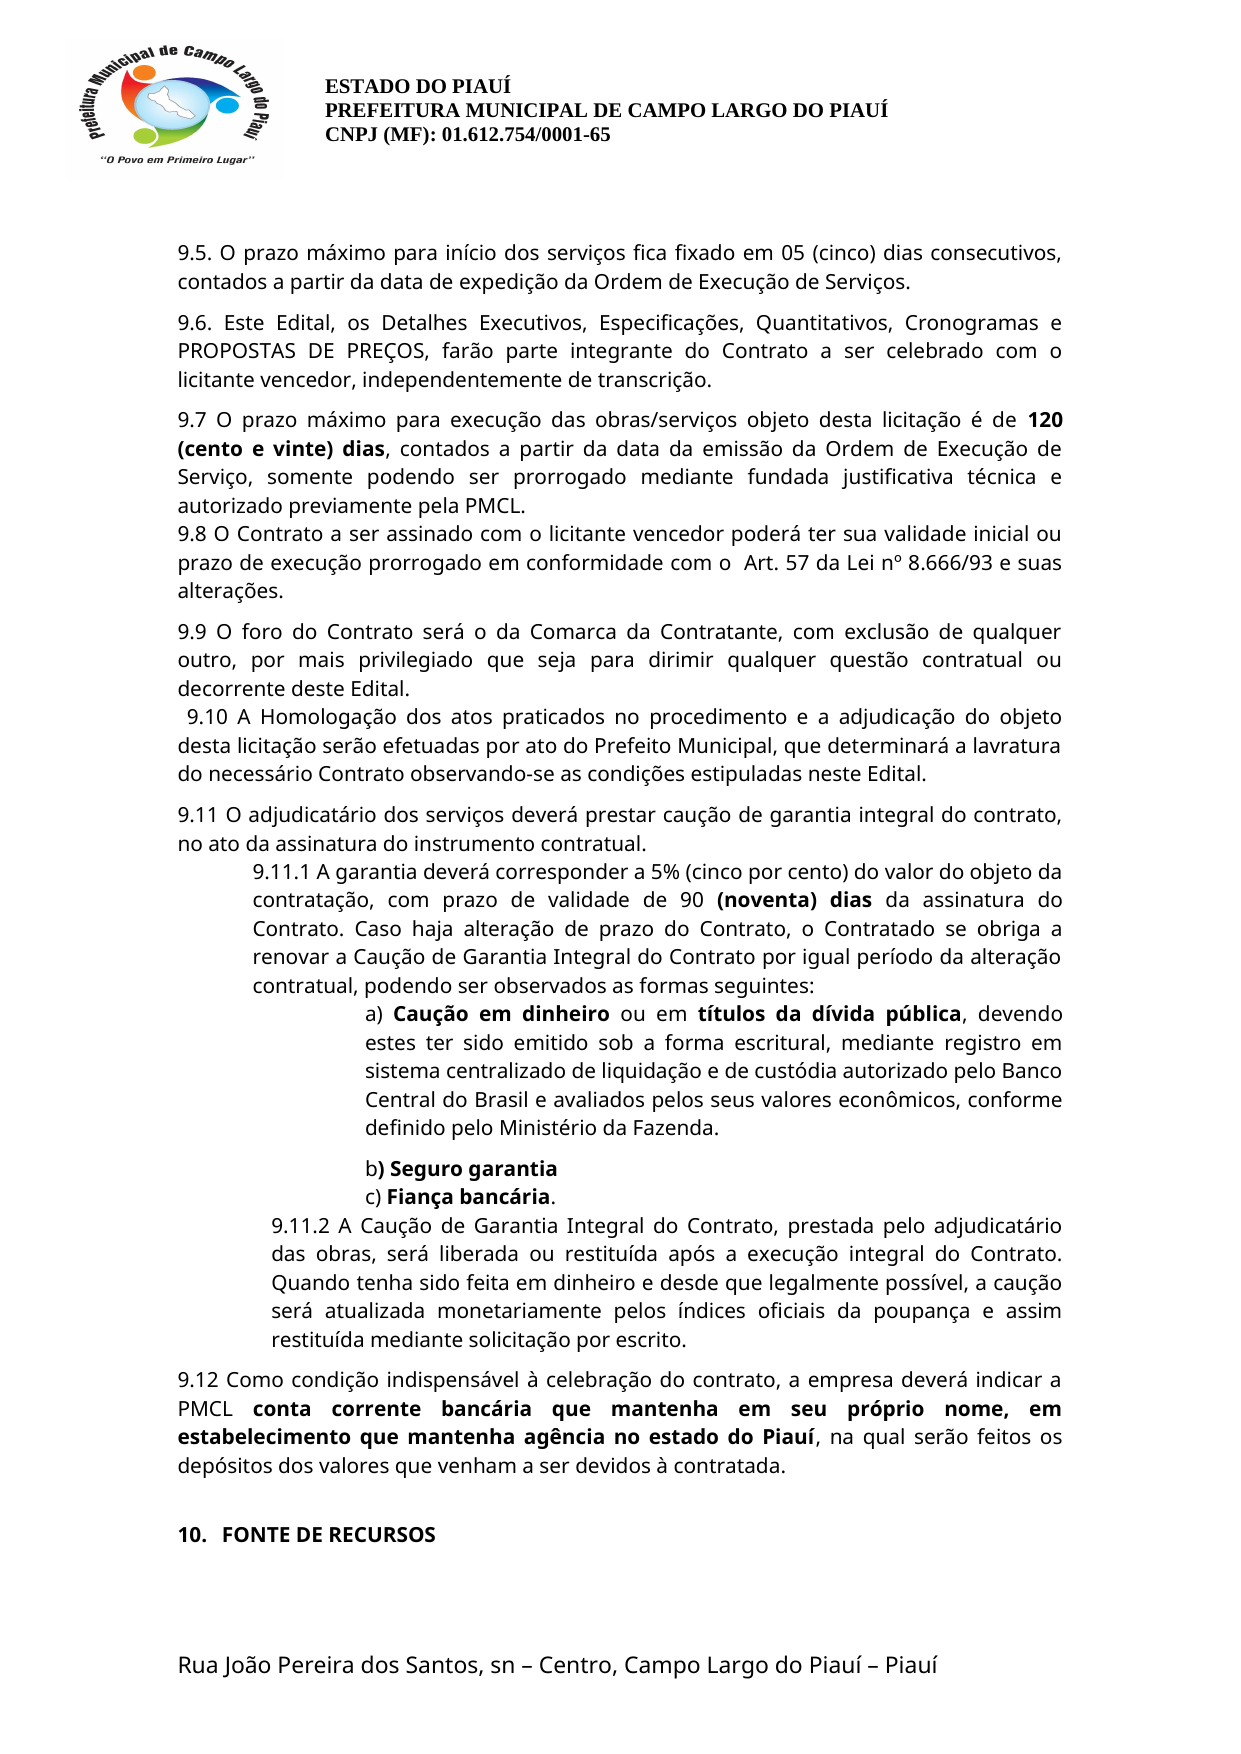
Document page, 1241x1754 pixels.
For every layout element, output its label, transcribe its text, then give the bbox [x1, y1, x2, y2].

text 10. FONTE DE RECURSOS [177, 1520, 1063, 1549]
text 9.11 O adjudicatário dos serviços deverá prestar caução de garantia integral do contrato, no ato da assinatura do instrumento contratual. [177, 800, 1063, 857]
text b) Seguro garantia [365, 1154, 1063, 1182]
text 9.12 Como condição indispensável à celebração do contrato, a empresa deverá indicar a PMCL conta corrente bancária que mantenha em seu próprio nome, em estabelecimento que mantenha agência no estado do Piauí, na qual serão feitos os depósitos dos valores que venham a ser devidos à contratada. [177, 1366, 1063, 1479]
picture [64, 38, 284, 181]
text 9.9 O foro do Contrato será o da Comarca da Contratante, com exclusão de qualquer outro, por mais privilegiado que seja para dirimir qualquer questão contratual ou decorrente deste Edital. [177, 617, 1063, 702]
text 9.5. O prazo máximo para início dos serviços fica fixado em 05 (cinco) dias consecutivos, contados a partir da data de expedição da Ordem de Execução de Serviços. [177, 238, 1063, 295]
text c) Fiança bancária. [365, 1182, 1063, 1211]
text 9.6. Este Edital, os Detalhes Executivos, Especificações, Quantitativos, Cronogramas e PROPOSTAS DE PREÇOS, farão parte integrante do Contrato a ser celebrado com o licitante vencedor, independentemente de transcrição. [177, 308, 1063, 393]
text 9.8 O Contrato a ser assinado com o licitante vencedor poderá ter sua validade inicial ou prazo de execução prorrogado em conformidade com o Art. 57 da Lei nº 8.666/93 e suas alterações. [177, 519, 1063, 605]
text 9.7 O prazo máximo para execução das obras/serviços objeto desta licitação é de 120 (cento e vinte) dias, contados a partir da data da emissão da Ordem de Execução de Serviço, somente podendo ser prorrogado mediante fundada justificativa técnica e autorizado previamente pela PMCL. [177, 406, 1063, 519]
text 9.10 A Homologação dos atos praticados no procedimento e a adjudicação do objeto desta licitação serão efetuadas por ato do Prefeito Municipal, que determinará a lavratura do necessário Contrato observando-se as condições estipuladas neste Edital. [177, 702, 1063, 788]
text 9.11.2 A Caução de Garantia Integral do Contrato, prestada pelo adjudicatário das obras, será liberada ou restituída após a execução integral do Contrato. Quando tenha sido feita em dinheiro e desde que legalmente possível, a caução será atualizada monetariamente pelos índices oficiais da poupança e assim restituída mediante solicitação por escrito. [271, 1211, 1063, 1353]
text a) Caução em dinheiro ou em títulos da dívida pública, devendo estes ter sido emitido sob a forma escritural, mediante registro em sistema centralizado de liquidação e de custódia autorizado pelo Banco Central do Brasil e avaliados pelos seus valores econômicos, conforme definido pelo Ministério da Fazenda. [365, 999, 1063, 1142]
text 9.11.1 A garantia deverá corresponder a 5% (cinco por cento) do valor do objeto da contratação, com prazo de validade de 90 (noventa) dias da assinatura do Contrato. Caso haja alteração de prazo do Contrato, o Contratado se obriga a renovar a Caução de Garantia Integral do Contrato por igual período da alteração contratual, podendo ser observados as formas seguintes: [252, 857, 1063, 999]
